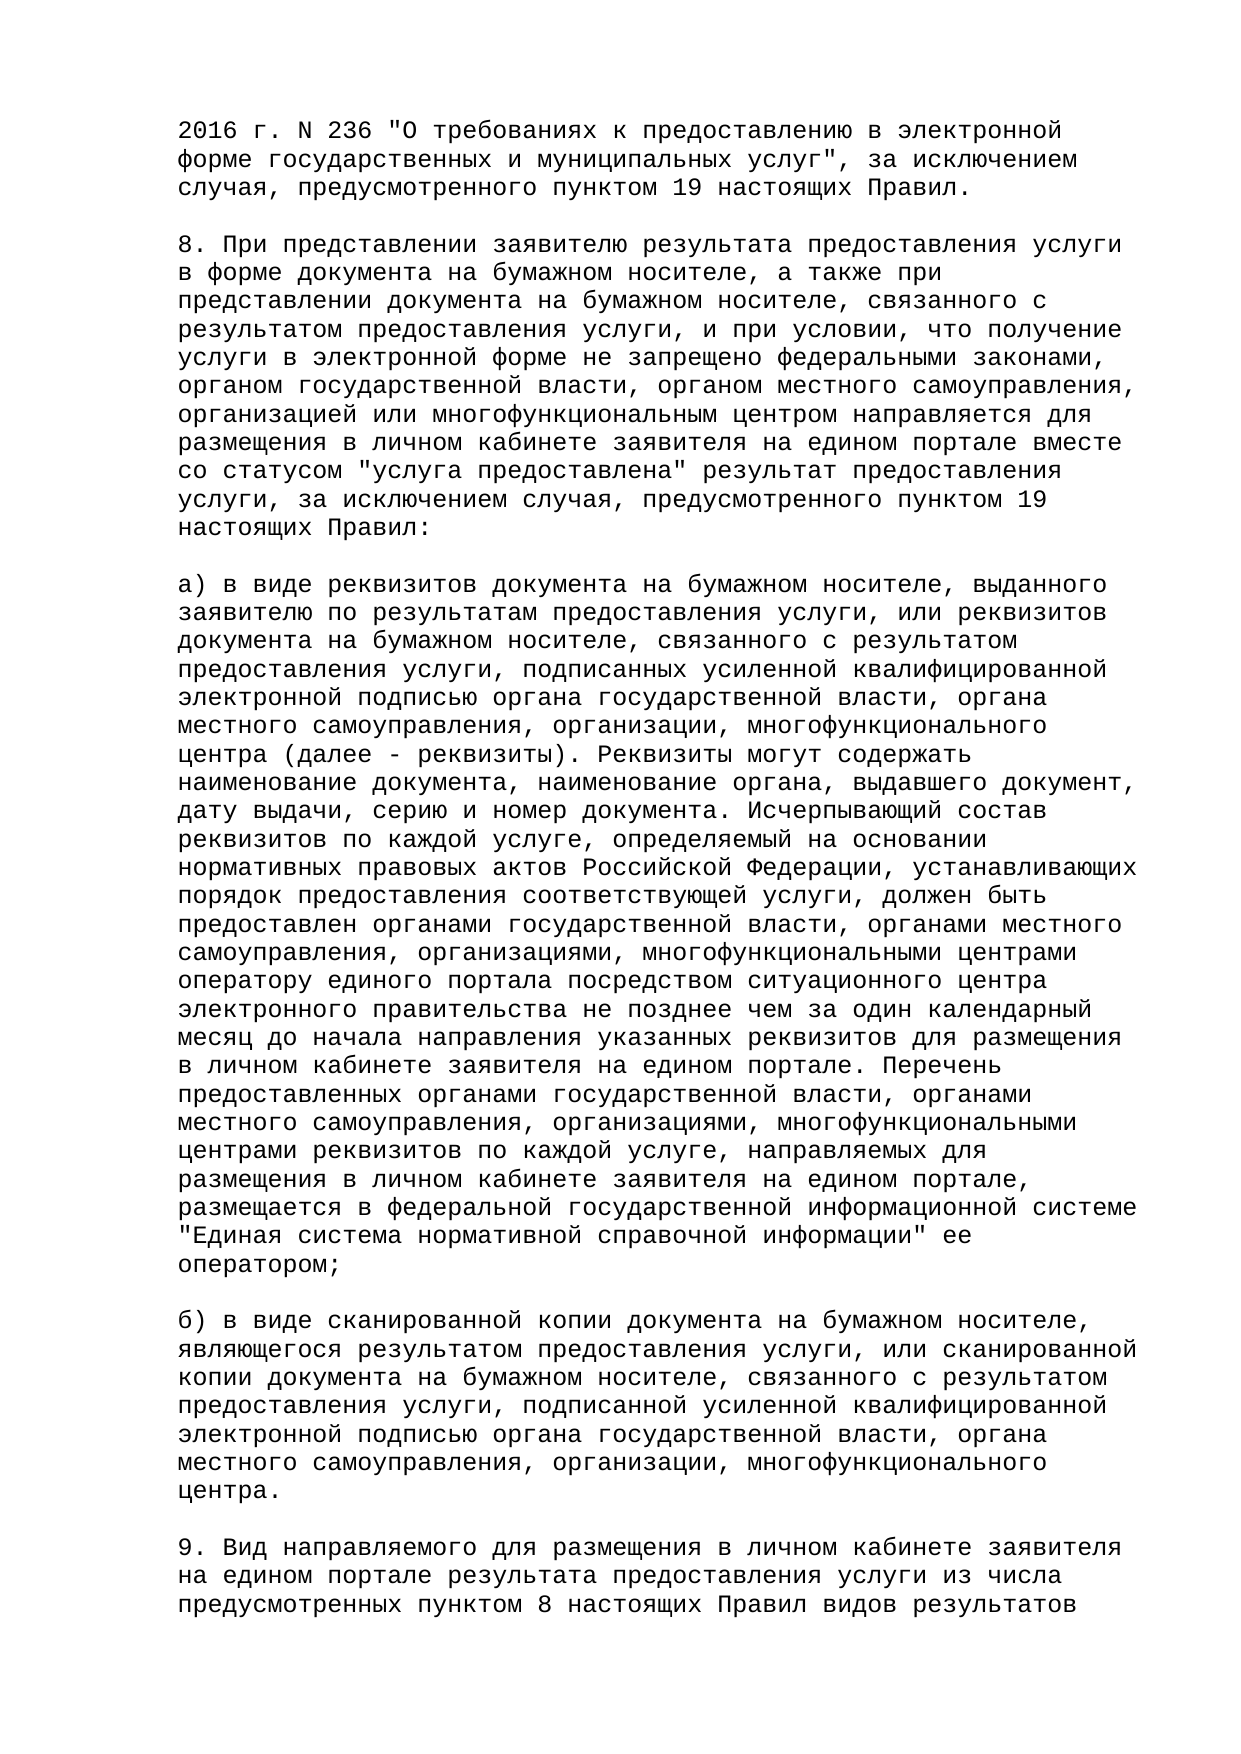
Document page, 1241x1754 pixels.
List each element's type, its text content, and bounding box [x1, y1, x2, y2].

text 8. При представлении заявителю результата предоставления услуги в форме документа на бумажном носителе, а также при представлении документа на бумажном носителе, связанного с результатом предоставления услуги, и при условии, что получение услуги в электронной форме не запрещено федеральными законами, органом государственной власти, органом местного самоуправления, организацией или многофункциональным центром направляется для размещения в личном кабинете заявителя на едином портале вместе со статусом "услуга предоставлена" результат предоставления услуги, за исключением случая, предусмотренного пунктом 19 настоящих Правил: [177, 203, 1152, 543]
text а) в виде реквизитов документа на бумажном носителе, выданного заявителю по результатам предоставления услуги, или реквизитов документа на бумажном носителе, связанного с результатом предоставления услуги, подписанных усиленной квалифицированной электронной подписью органа государственной власти, органа местного самоуправления, организации, многофункционального центра (далее - реквизиты). Реквизиты могут содержать наименование документа, наименование органа, выдавшего документ, дату выдачи, серию и номер документа. Исчерпывающий состав реквизитов по каждой услуге, определяемый на основании нормативных правовых актов Российской Федерации, устанавливающих порядок предоставления соответствующей услуги, должен быть предоставлен органами государственной власти, органами местного самоуправления, организациями, многофункциональными центрами оператору единого портала посредством ситуационного центра электронного правительства не позднее чем за один календарный месяц до начала направления указанных реквизитов для размещения в личном кабинете заявителя на едином портале. Перечень предоставленных органами государственной власти, органами местного самоуправления, организациями, многофункциональными центрами реквизитов по каждой услуге, направляемых для размещения в личном кабинете заявителя на едином портале, размещается в федеральной государственной информационной системе "Единая система нормативной справочной информации" ее оператором; [177, 543, 1152, 1280]
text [177, 118, 1152, 203]
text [177, 1506, 1152, 1620]
text б) в виде сканированной копии документа на бумажном носителе, являющегося результатом предоставления услуги, или сканированной копии документа на бумажном носителе, связанного с результатом предоставления услуги, подписанной усиленной квалифицированной электронной подписью органа государственной власти, органа местного самоуправления, организации, многофункционального центра. [177, 1280, 1152, 1506]
